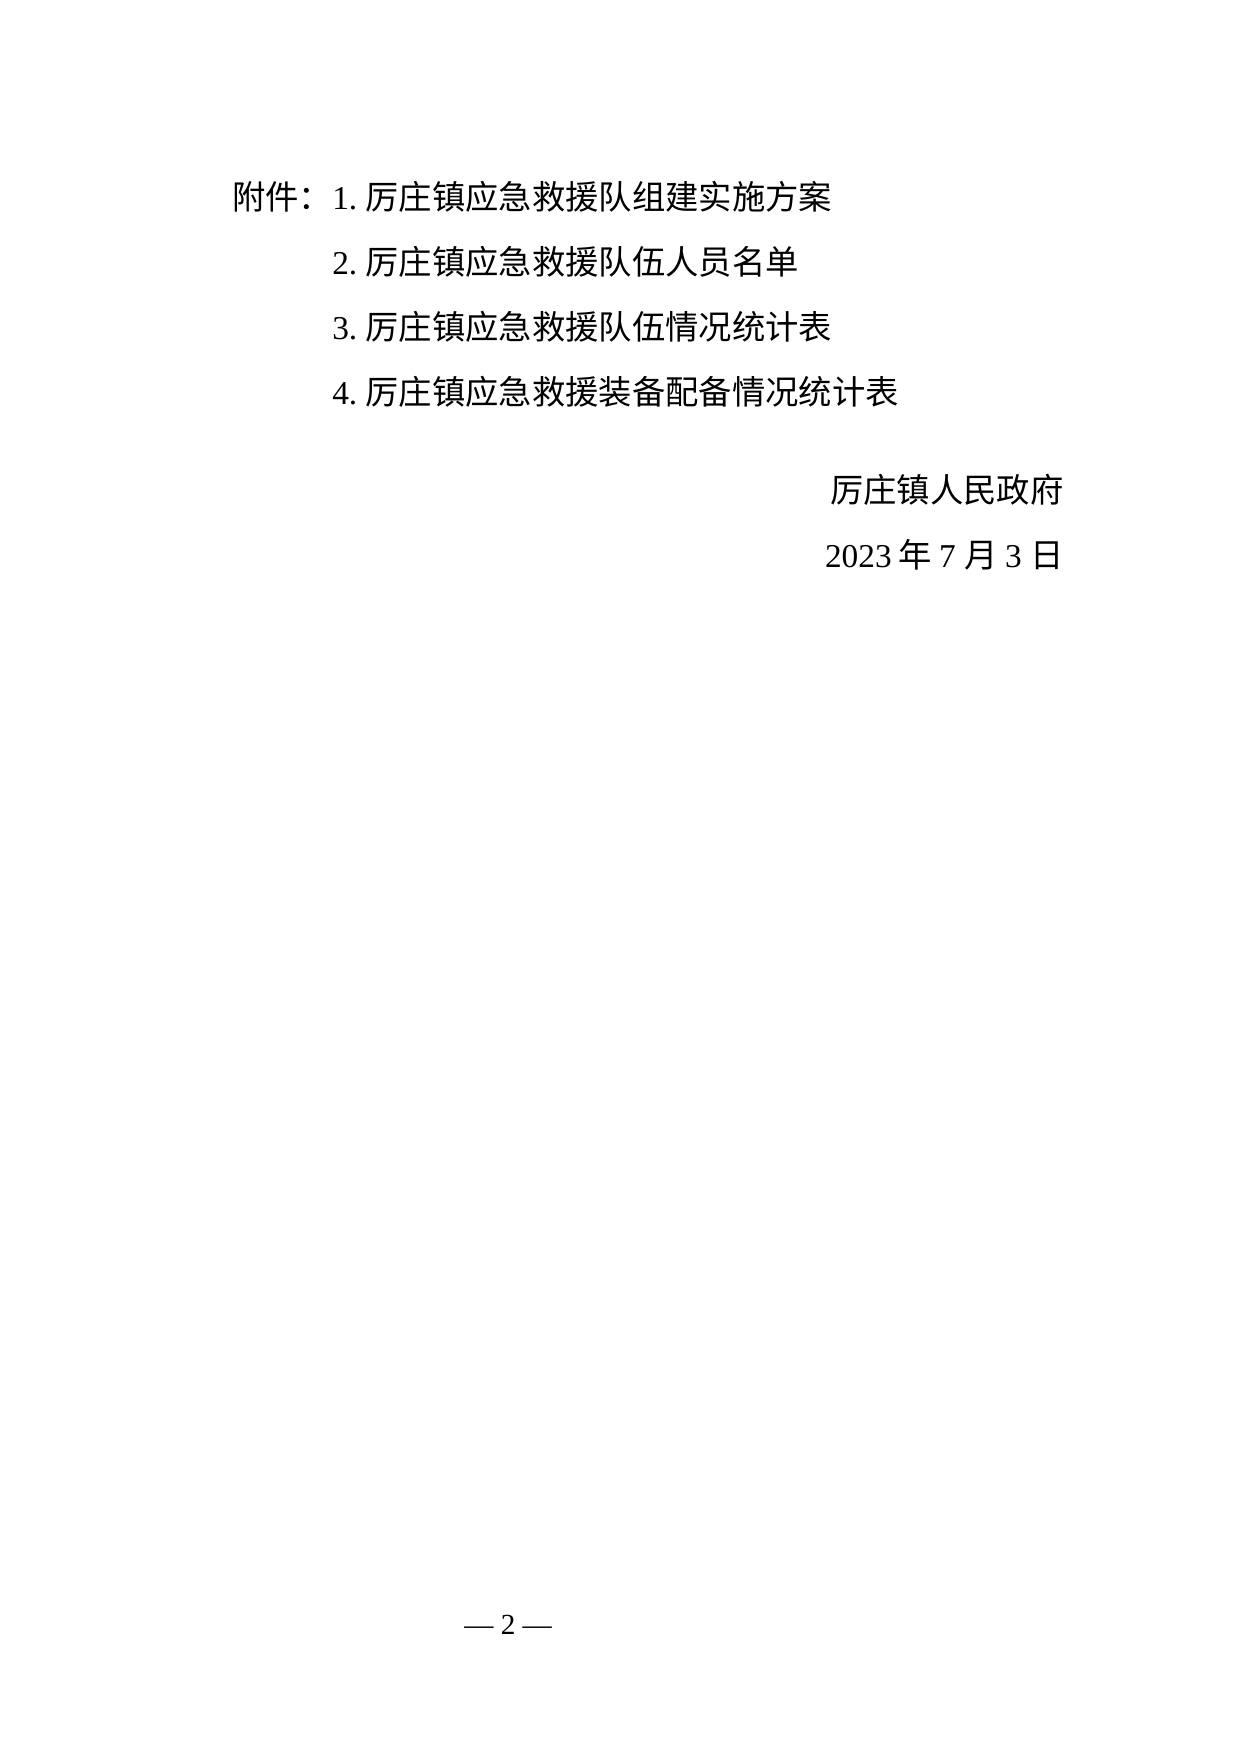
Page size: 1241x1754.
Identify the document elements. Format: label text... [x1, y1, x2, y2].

list 厉庄镇应急救援队伍人员名单 [165, 228, 1063, 293]
text 附件：1. 厉庄镇应急救援队组建实施方案 [165, 163, 1063, 228]
list 厉庄镇应急救援队伍情况统计表 [165, 293, 1063, 358]
list 厉庄镇应急救援装备配备情况统计表 [165, 358, 1063, 423]
text 2023年 7 月 3 日 [165, 520, 1063, 585]
text 厉庄镇人民政府 [165, 455, 1063, 520]
